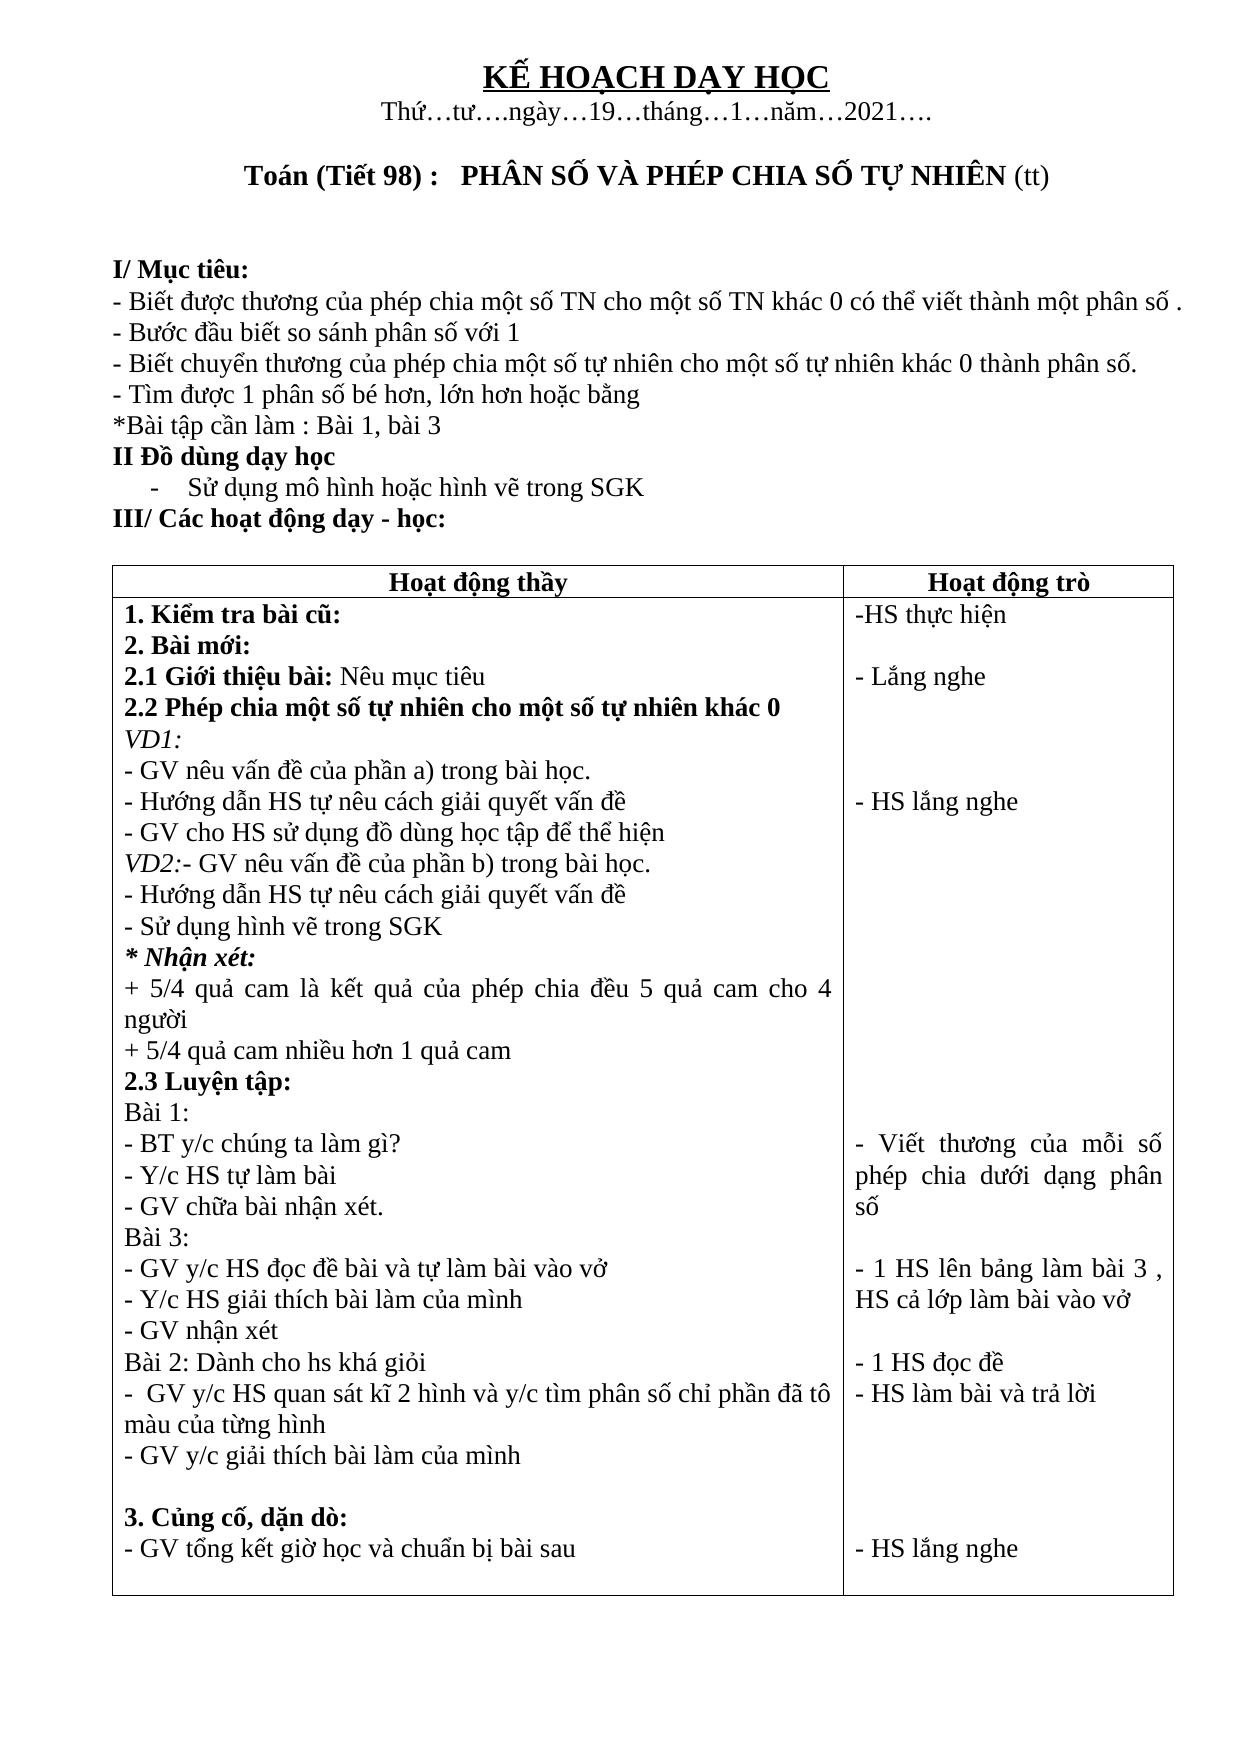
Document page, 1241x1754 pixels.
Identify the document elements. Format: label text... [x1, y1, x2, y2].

table_header Hoạt động thầy [113, 566, 843, 597]
table_cell 1. Kiểm tra bài cũ: 2. Bài mới: 2.1 Giới thiệu bài: Nêu mục tiêu 2.2 Phép chia một số tự nhiên cho một số tự nhiên khác 0 VD1: - GV nêu vấn đề của phần a) trong bài học. - Hướng dẫn HS tự nêu cách giải quyết vấn đề - GV cho HS sử dụng đồ dùng học tập để thể hiện VD2:- GV nêu vấn đề của phần b) trong bài học. - Hướng dẫn HS tự nêu cách giải quyết vấn đề - Sử dụng hình vẽ trong SGK * Nhận xét: + 5/4 quả cam là kết quả của phép chia đều 5 quả cam cho 4 người + 5/4 quả cam nhiều hơn 1 quả cam 2.3 Luyện tập: Bài 1: - BT y/c chúng ta làm gì? - Y/c HS tự làm bài - GV chữa bài nhận xét. Bài 3: - GV y/c HS đọc đề bài và tự làm bài vào vở - Y/c HS giải thích bài làm của mình - GV nhận xét Bài 2: Dành cho hs khá giỏi - GV y/c HS quan sát kĩ 2 hình và y/c tìm phân số chỉ phần đã tô màu của từng hình - GV y/c giải thích bài làm của mình 3. Củng cố, dặn dò: - GV tổng kết giờ học và chuẩn bị bài sau [113, 598, 843, 1595]
text Thứ…tư….ngày…19…tháng…1…năm…2021…. [112, 95, 1200, 126]
list Sử dụng mô hình hoặc hình vẽ trong SGK [150, 471, 1200, 503]
text Toán (Tiết 98) : PHÂN SỐ VÀ PHÉP CHIA SỐ TỰ NHIÊN (tt) [112, 158, 1200, 191]
text - Tìm được 1 phân số bé hơn, lớn hơn hoặc bằng [112, 378, 1200, 409]
text KẾ HOẠCH DẠY HỌC [112, 57, 1200, 95]
text II Đồ dùng dạy học [112, 440, 1200, 471]
text *Bài tập cần làm : Bài 1, bài 3 [112, 409, 1200, 440]
table_cell -HS thực hiện - Lắng nghe - HS lắng nghe - Viết thương của mỗi số phép chia dưới dạng phân số - 1 HS lên bảng làm bài 3 , HS cả lớp làm bài vào vở - 1 HS đọc đề - HS làm bài và trả lời - HS lắng nghe [844, 598, 1173, 1595]
text - Bước đầu biết so sánh phân số với 1 [112, 316, 1200, 347]
text III/ Các hoạt động dạy - học: [112, 503, 1200, 534]
text - Biết chuyển thương của phép chia một số tự nhiên cho một số tự nhiên khác 0 thành phân số. [112, 347, 1200, 378]
text - Biết được thương của phép chia một số TN cho một số TN khác 0 có thể viết thành một phân số . [112, 284, 1200, 316]
text I/ Mục tiêu: [112, 253, 1200, 284]
table_header Hoạt động trò [844, 566, 1173, 597]
